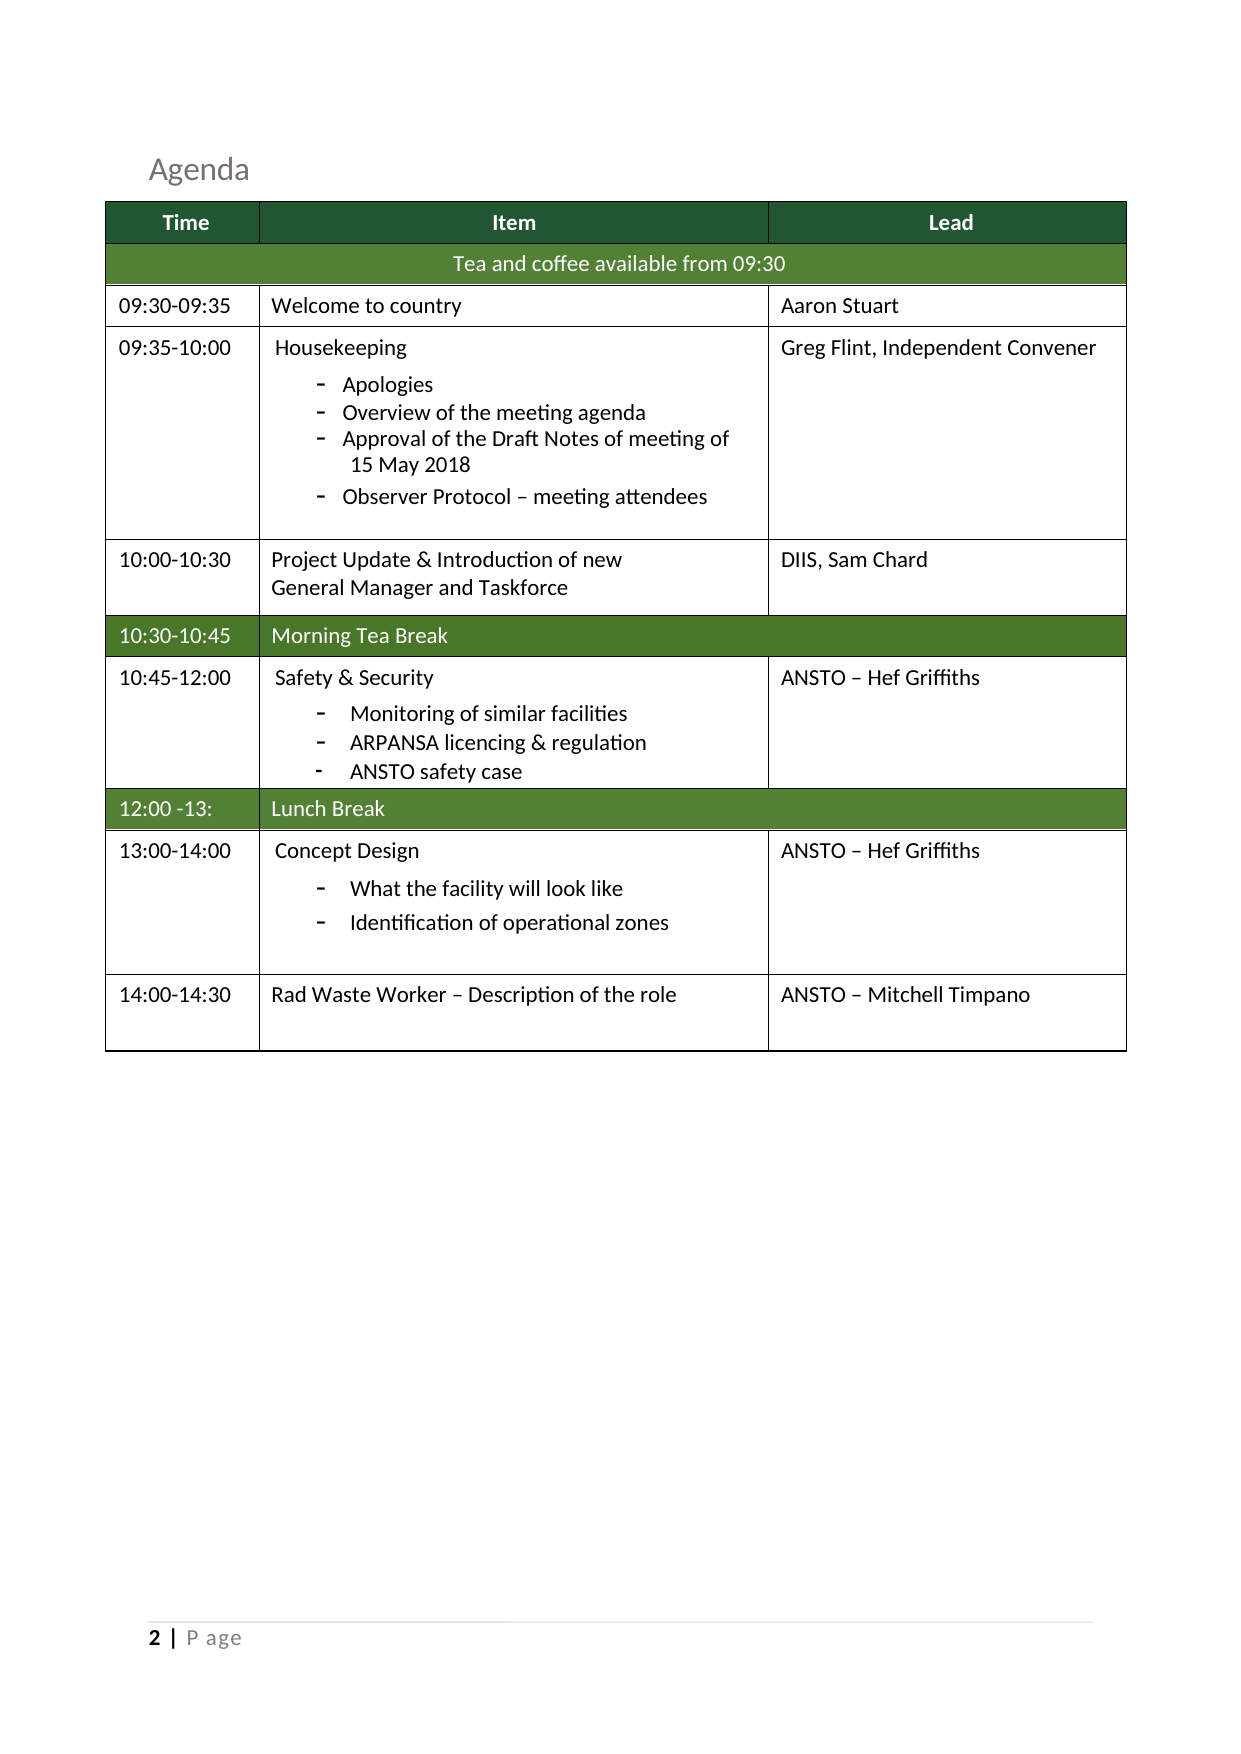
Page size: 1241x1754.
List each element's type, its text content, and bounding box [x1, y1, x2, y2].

table_cell 13:00-14:00 [106, 831, 259, 973]
table_cell ANSTO – Hef Griffiths [769, 657, 1126, 788]
table_cell ANSTO – Mitchell Timpano [769, 975, 1126, 1050]
text 2 | P age [148, 1627, 1127, 1650]
table_header Lead [769, 202, 1126, 243]
table_cell Rad Waste Worker – Description of the role [260, 975, 768, 1050]
table_cell Welcome to country [260, 286, 768, 326]
table_cell 09:30-09:35 [106, 286, 259, 326]
table_cell Concept Design - What the facility will look like - Identification of operational zones [260, 831, 768, 973]
table_header Item [260, 202, 768, 243]
table_cell Greg Flint, Independent Convener [769, 327, 1126, 539]
table_cell Project Update & Introduction of new General Manager and Taskforce [260, 540, 768, 614]
table_cell 12:00 -13: [106, 789, 259, 829]
table_cell 09:35-10:00 [106, 327, 259, 539]
table_cell Aaron Stuart [769, 286, 1126, 326]
table_header Time [106, 202, 259, 243]
table_cell 10:00-10:30 [106, 540, 259, 614]
table_cell 10:30-10:45 [106, 616, 259, 656]
table_cell DIIS, Sam Chard [769, 540, 1126, 614]
text Agenda [148, 153, 1127, 187]
table_cell Morning Tea Break [260, 616, 1126, 656]
table_cell Safety & Security - Monitoring of similar facilities - ARPANSA licencing & regulation - ANSTO safety case [260, 657, 768, 788]
table_cell Lunch Break [260, 789, 1126, 829]
table_cell 14:00-14:30 [106, 975, 259, 1050]
table_cell Housekeeping - Apologies - Overview of the meeting agenda - Approval of the Draft Notes of meeting of 15 May 2018 - Observer Protocol – meeting attendees [260, 327, 768, 539]
table_cell ANSTO – Hef Griffiths [769, 831, 1126, 973]
table_cell 10:45-12:00 [106, 657, 259, 788]
table_cell Tea and coffee available from 09:30 [106, 244, 1126, 284]
